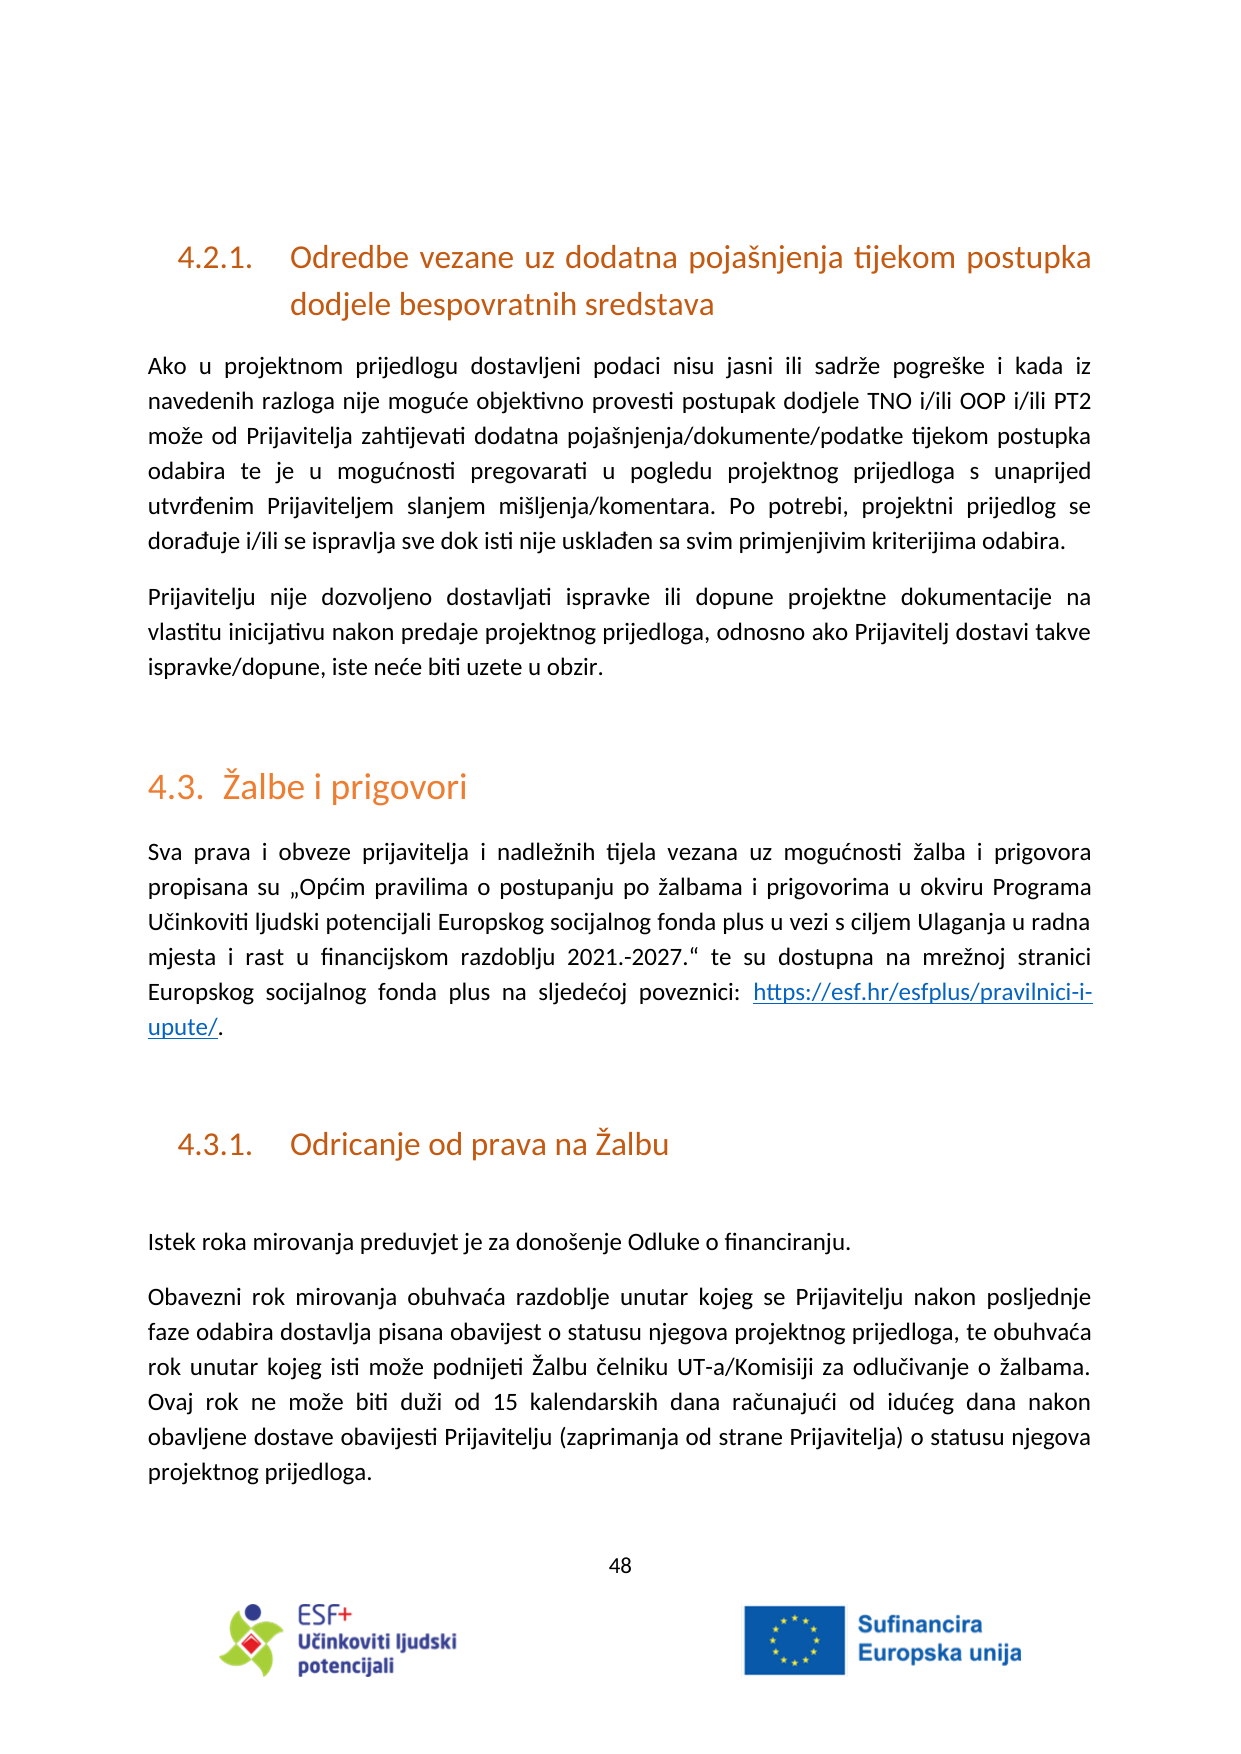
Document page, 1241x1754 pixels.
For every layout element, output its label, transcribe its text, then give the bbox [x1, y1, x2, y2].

picture [219, 1604, 1022, 1677]
subtitle Odricanje od prava na Žalbu [177, 1123, 1093, 1164]
subtitle Odredbe vezane uz dodatna pojašnjenja tijekom postupka dodjele bespovratnih sredstava [177, 236, 1093, 323]
text Istek roka mirovanja preduvjet je za donošenje Odluke o financiranju. [148, 1226, 1093, 1256]
text Sva prava i obveze prijavitelja i nadležnih tijela vezana uz mogućnosti žalba i prigovora propisana su „Općim pravilima o postupanju po žalbama i prigovorima u okviru Programa Učinkoviti ljudski potencijali Europskog socijalnog fonda plus u vezi s ciljem Ulaganja u radna mjesta i rast u financijskom razdoblju 2021.-2027.“ te su dostupna na mrežnoj stranici Europskog socijalnog fonda plus na sljedećoj poveznici: https://esf.hr/esfplus/pravilnici-i-upute/. [148, 836, 1093, 1042]
text Obavezni rok mirovanja obuhvaća razdoblje unutar kojeg se Prijavitelju nakon posljednje faze odabira dostavlja pisana obavijest o statusu njegova projektnog prijedloga, te obuhvaća rok unutar kojeg isti može podnijeti Žalbu čelniku UT-a/Komisiji za odlučivanje o žalbama. Ovaj rok ne može biti duži od 15 kalendarskih dana računajući od idućeg dana nakon obavljene dostave obavijesti Prijavitelju (zaprimanja od strane Prijavitelja) o statusu njegova projektnog prijedloga. [148, 1282, 1093, 1487]
subtitle Žalbe i prigovori [148, 763, 1093, 809]
text Ako u projektnom prijedlogu dostavljeni podaci nisu jasni ili sadrže pogreške i kada iz navedenih razloga nije moguće objektivno provesti postupak dodjele TNO i/ili OOP i/ili PT2 može od Prijavitelja zahtijevati dodatna pojašnjenja/dokumente/podatke tijekom postupka odabira te je u mogućnosti pregovarati u pogledu projektnog prijedloga s unaprijed utvrđenim Prijaviteljem slanjem mišljenja/komentara. Po potrebi, projektni prijedlog se dorađuje i/ili se ispravlja sve dok isti nije usklađen sa svim primjenjivim kriterijima odabira. [148, 350, 1093, 556]
text Prijavitelju nije dozvoljeno dostavljati ispravke ili dopune projektne dokumentacije na vlastitu inicijativu nakon predaje projektnog prijedloga, odnosno ako Prijavitelj dostavi takve ispravke/dopune, iste neće biti uzete u obzir. [148, 581, 1093, 682]
